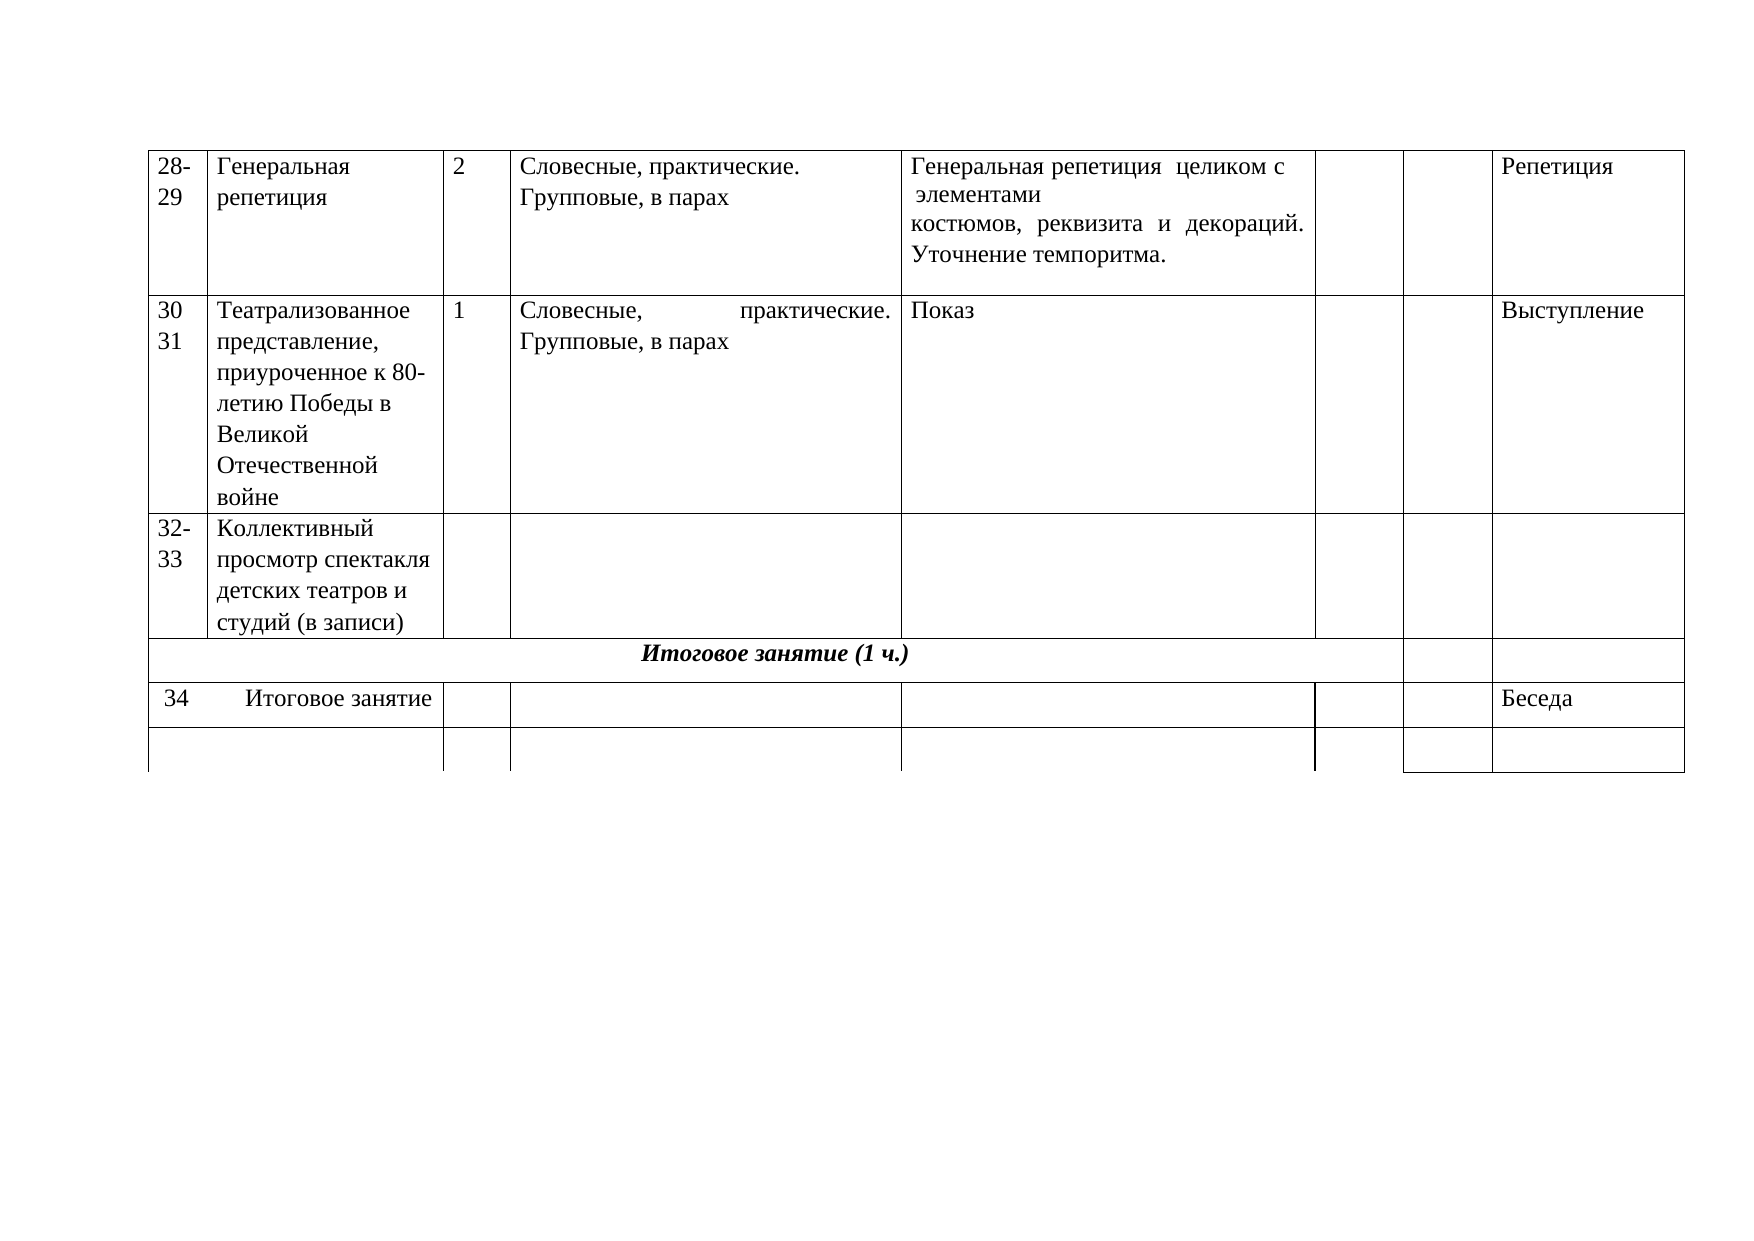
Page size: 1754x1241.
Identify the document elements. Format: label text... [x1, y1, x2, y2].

table_cell Словесные, практические. Групповые, в парах [511, 296, 901, 512]
table_cell 2 [444, 151, 510, 294]
table_cell [1493, 728, 1684, 772]
table_cell [1315, 728, 1403, 772]
table_cell [149, 728, 444, 772]
table_cell Выступление [1493, 296, 1684, 512]
table_cell Театрализованное представление, приуроченное к 80-летию Победы в Великой Отечественной войне [208, 296, 443, 512]
table_cell [511, 683, 901, 727]
table_cell [1316, 514, 1403, 637]
table_cell [1404, 514, 1492, 637]
table_cell [444, 514, 510, 637]
table_cell 28-29 [149, 151, 207, 294]
table_cell [511, 514, 901, 637]
table_cell [444, 683, 510, 727]
table_cell 34 Итоговое занятие [149, 683, 443, 727]
table_cell 32-33 [149, 514, 207, 637]
table_cell Репетиция [1493, 151, 1684, 294]
table_cell [1404, 728, 1492, 772]
table_cell [1404, 296, 1492, 512]
table_cell [1316, 151, 1403, 294]
table_cell [510, 728, 902, 772]
table_cell Генеральная репетиция [208, 151, 443, 294]
table_cell [902, 683, 1314, 727]
table_cell [1316, 296, 1403, 512]
table_cell [1404, 683, 1492, 727]
table_cell Итоговое занятие (1 ч.) [149, 639, 1403, 682]
table_cell [902, 728, 1315, 772]
table_cell [1404, 151, 1492, 294]
table_cell [1316, 683, 1403, 727]
table_cell [1493, 514, 1684, 637]
table_cell [1404, 639, 1492, 682]
table_cell Беседа [1493, 683, 1684, 727]
table_cell [1493, 639, 1684, 682]
table_cell 30 31 [149, 296, 207, 512]
table_cell [444, 728, 510, 772]
table_cell [902, 514, 1315, 637]
table_cell Коллективный просмотр спектакля детских театров и студий (в записи) [208, 514, 443, 637]
table_cell 1 [444, 296, 510, 512]
table_cell Показ [902, 296, 1315, 512]
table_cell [511, 151, 901, 294]
table_cell Генеральная репетиция целиком с элементами костюмов, реквизита и декораций. Уточнение темпоритма. [902, 151, 1315, 294]
